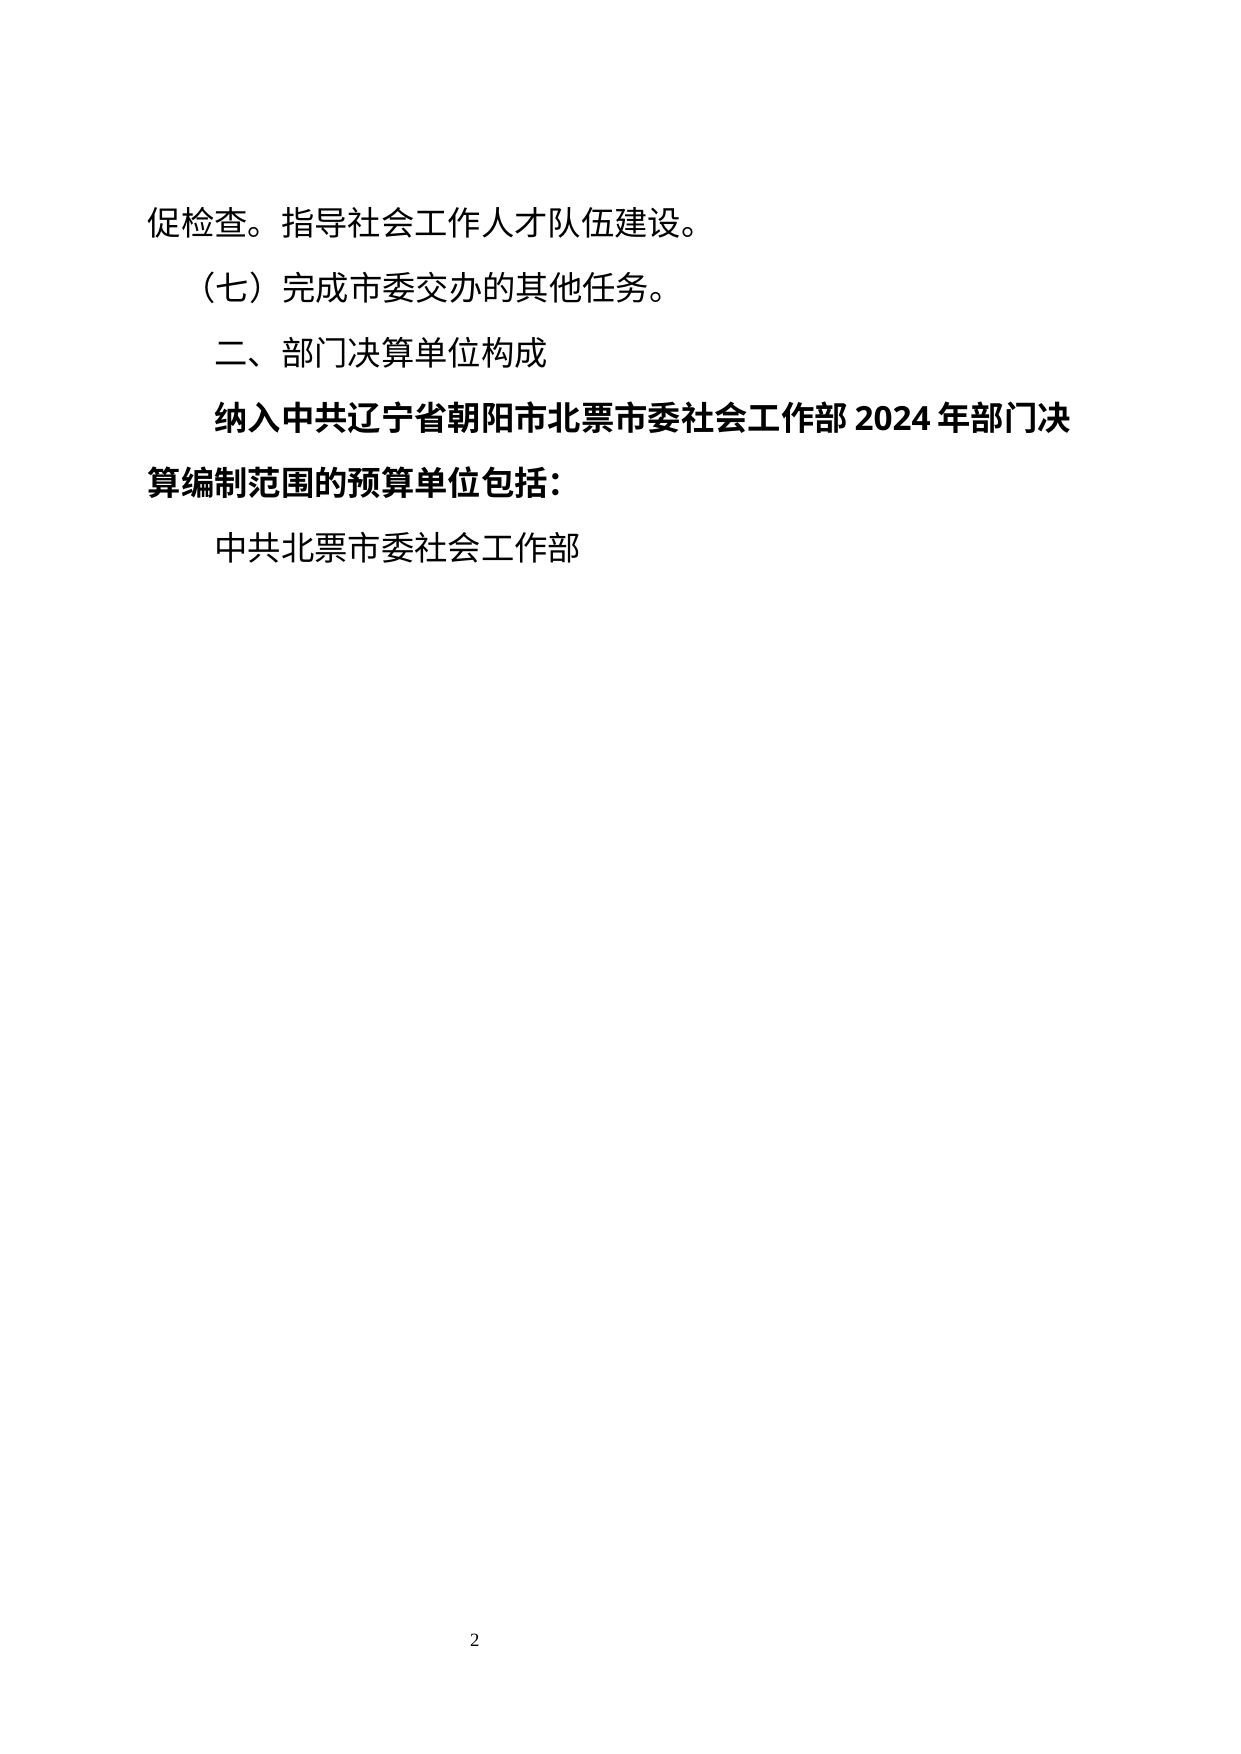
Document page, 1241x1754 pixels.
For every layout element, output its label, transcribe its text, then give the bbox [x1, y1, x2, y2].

text 二、部门决算单位构成 [148, 318, 1093, 383]
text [148, 188, 1093, 318]
text 中共北票市委社会工作部 [148, 513, 1093, 578]
text 纳入中共辽宁省朝阳市北票市委社会工作部2024年部门决算编制范围的预算单位包括： [148, 383, 1093, 513]
